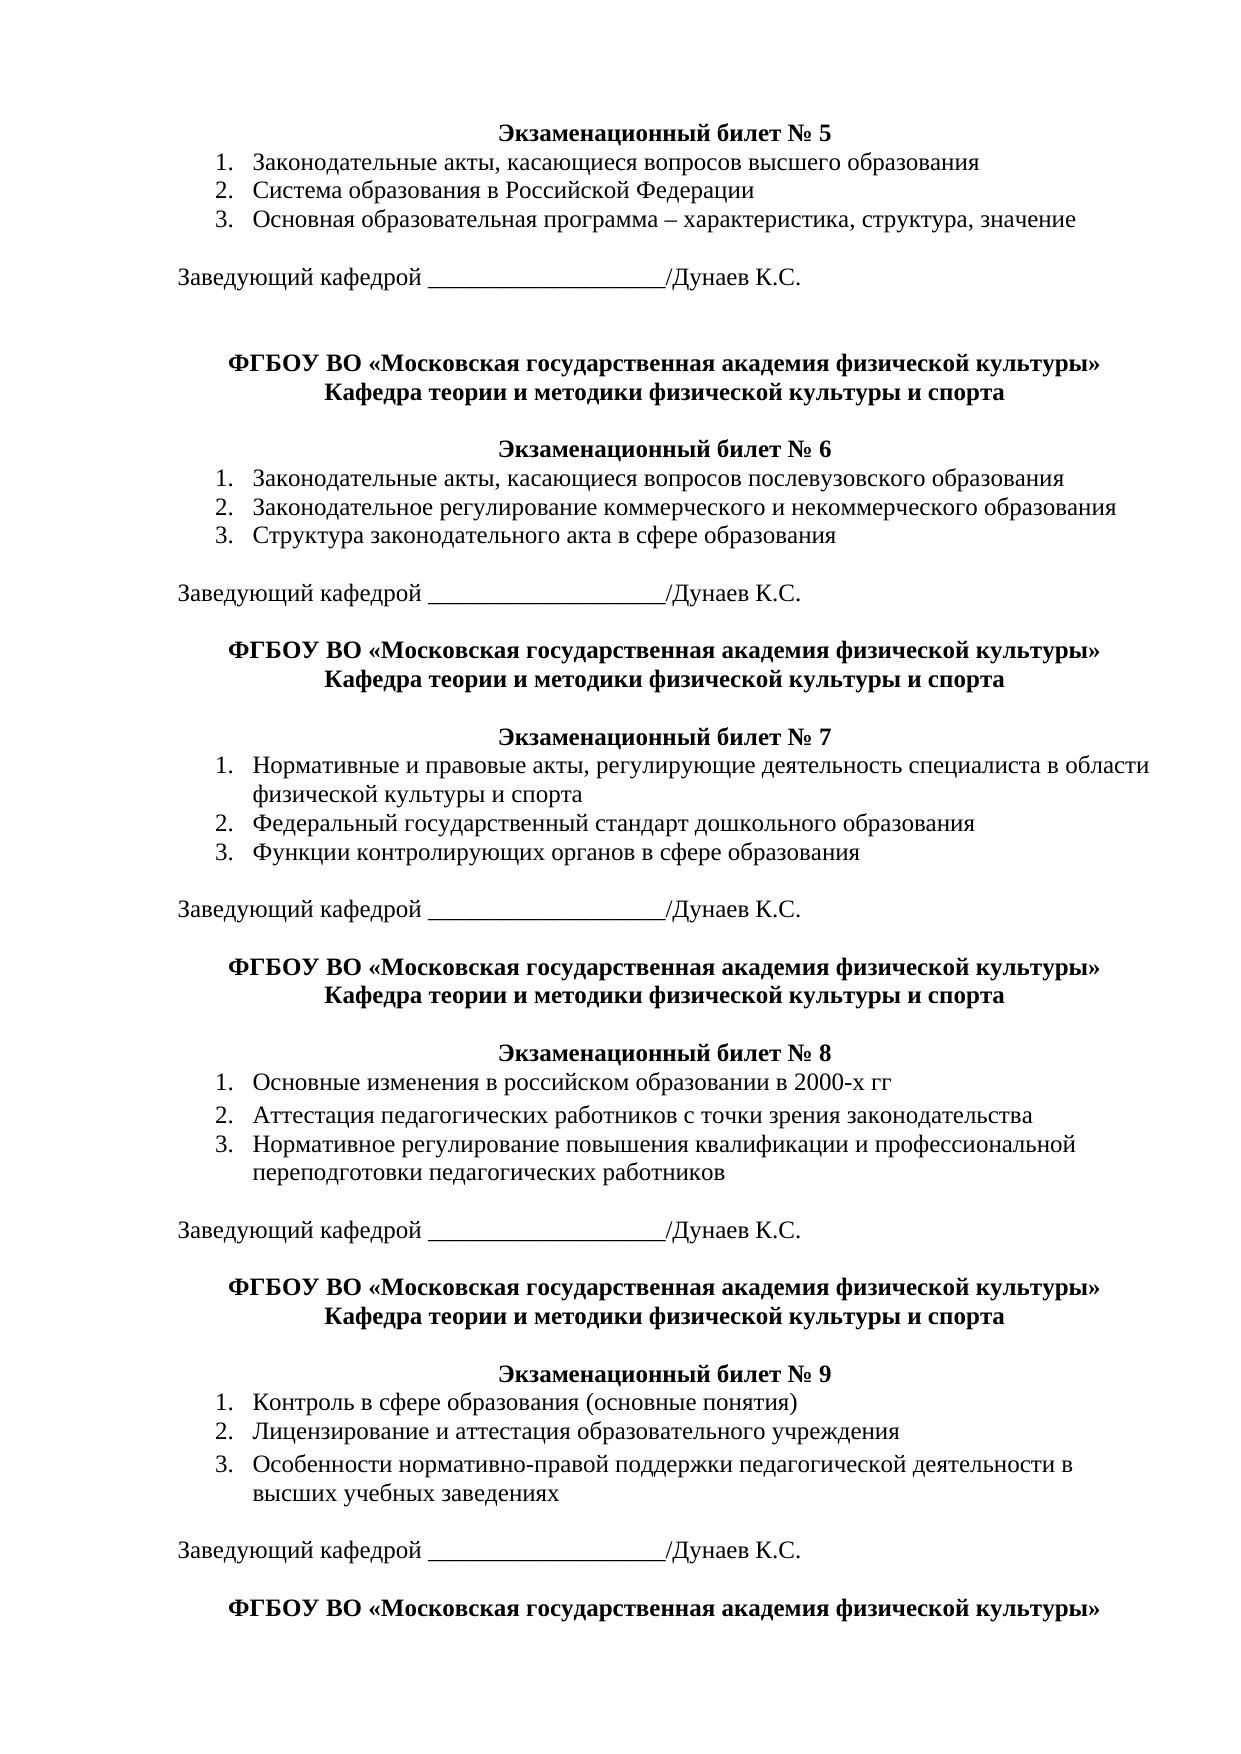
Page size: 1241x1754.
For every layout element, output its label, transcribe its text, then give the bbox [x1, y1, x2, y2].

list Законодательные акты, касающиеся вопросов высшего образования [215, 147, 1152, 176]
list Законодательные акты, касающиеся вопросов послевузовского образования [215, 463, 1152, 492]
list Основные изменения в российском образовании в 2000-х гг [215, 1067, 1152, 1096]
list Аттестация педагогических работников с точки зрения законодательства [215, 1100, 1152, 1129]
list Основная образовательная программа – характеристика, структура, значение [215, 204, 1152, 233]
list Система образования в Российской Федерации [215, 176, 1152, 204]
text Экзаменационный билет № 7 [177, 722, 1152, 751]
list Лицензирование и аттестация образовательного учреждения [215, 1416, 1152, 1445]
text Кафедра теории и методики физической культуры и спорта [177, 664, 1152, 693]
text ФГБОУ ВО «Московская государственная академия физической культуры» [177, 348, 1152, 377]
text Заведующий кафедрой ___________________/Дунаев К.С. [177, 1535, 1152, 1564]
list Особенности нормативно-правой поддержки педагогической деятельности в высших учебных заведениях [215, 1449, 1152, 1507]
text ФГБОУ ВО «Московская государственная академия физической культуры» [177, 636, 1152, 664]
list Нормативное регулирование повышения квалификации и профессиональной переподготовки педагогических работников [215, 1129, 1152, 1186]
text Экзаменационный билет № 9 [177, 1359, 1152, 1387]
text ФГБОУ ВО «Московская государственная академия физической культуры» [177, 1593, 1152, 1622]
text Заведующий кафедрой ___________________/Дунаев К.С. [177, 578, 1152, 607]
text Кафедра теории и методики физической культуры и спорта [177, 981, 1152, 1009]
list Структура законодательного акта в сфере образования [215, 521, 1152, 549]
text ФГБОУ ВО «Московская государственная академия физической культуры» [177, 1272, 1152, 1301]
text Кафедра теории и методики физической культуры и спорта [177, 1301, 1152, 1330]
text Кафедра теории и методики физической культуры и спорта [177, 377, 1152, 406]
text Заведующий кафедрой ___________________/Дунаев К.С. [177, 894, 1152, 923]
list Законодательное регулирование коммерческого и некоммерческого образования [215, 492, 1152, 521]
list Контроль в сфере образования (основные понятия) [215, 1387, 1152, 1416]
text Заведующий кафедрой ___________________/Дунаев К.С. [177, 262, 1152, 291]
text Экзаменационный билет № 8 [177, 1038, 1152, 1067]
text Заведующий кафедрой ___________________/Дунаев К.С. [177, 1215, 1152, 1244]
text Экзаменационный билет № 5 [177, 118, 1152, 147]
text ФГБОУ ВО «Московская государственная академия физической культуры» [177, 952, 1152, 981]
list Федеральный государственный стандарт дошкольного образования [215, 808, 1152, 837]
text Экзаменационный билет № 6 [177, 434, 1152, 463]
list Функции контролирующих органов в сфере образования [215, 837, 1152, 866]
list Нормативные и правовые акты, регулирующие деятельность специалиста в области физической культуры и спорта [215, 751, 1152, 808]
